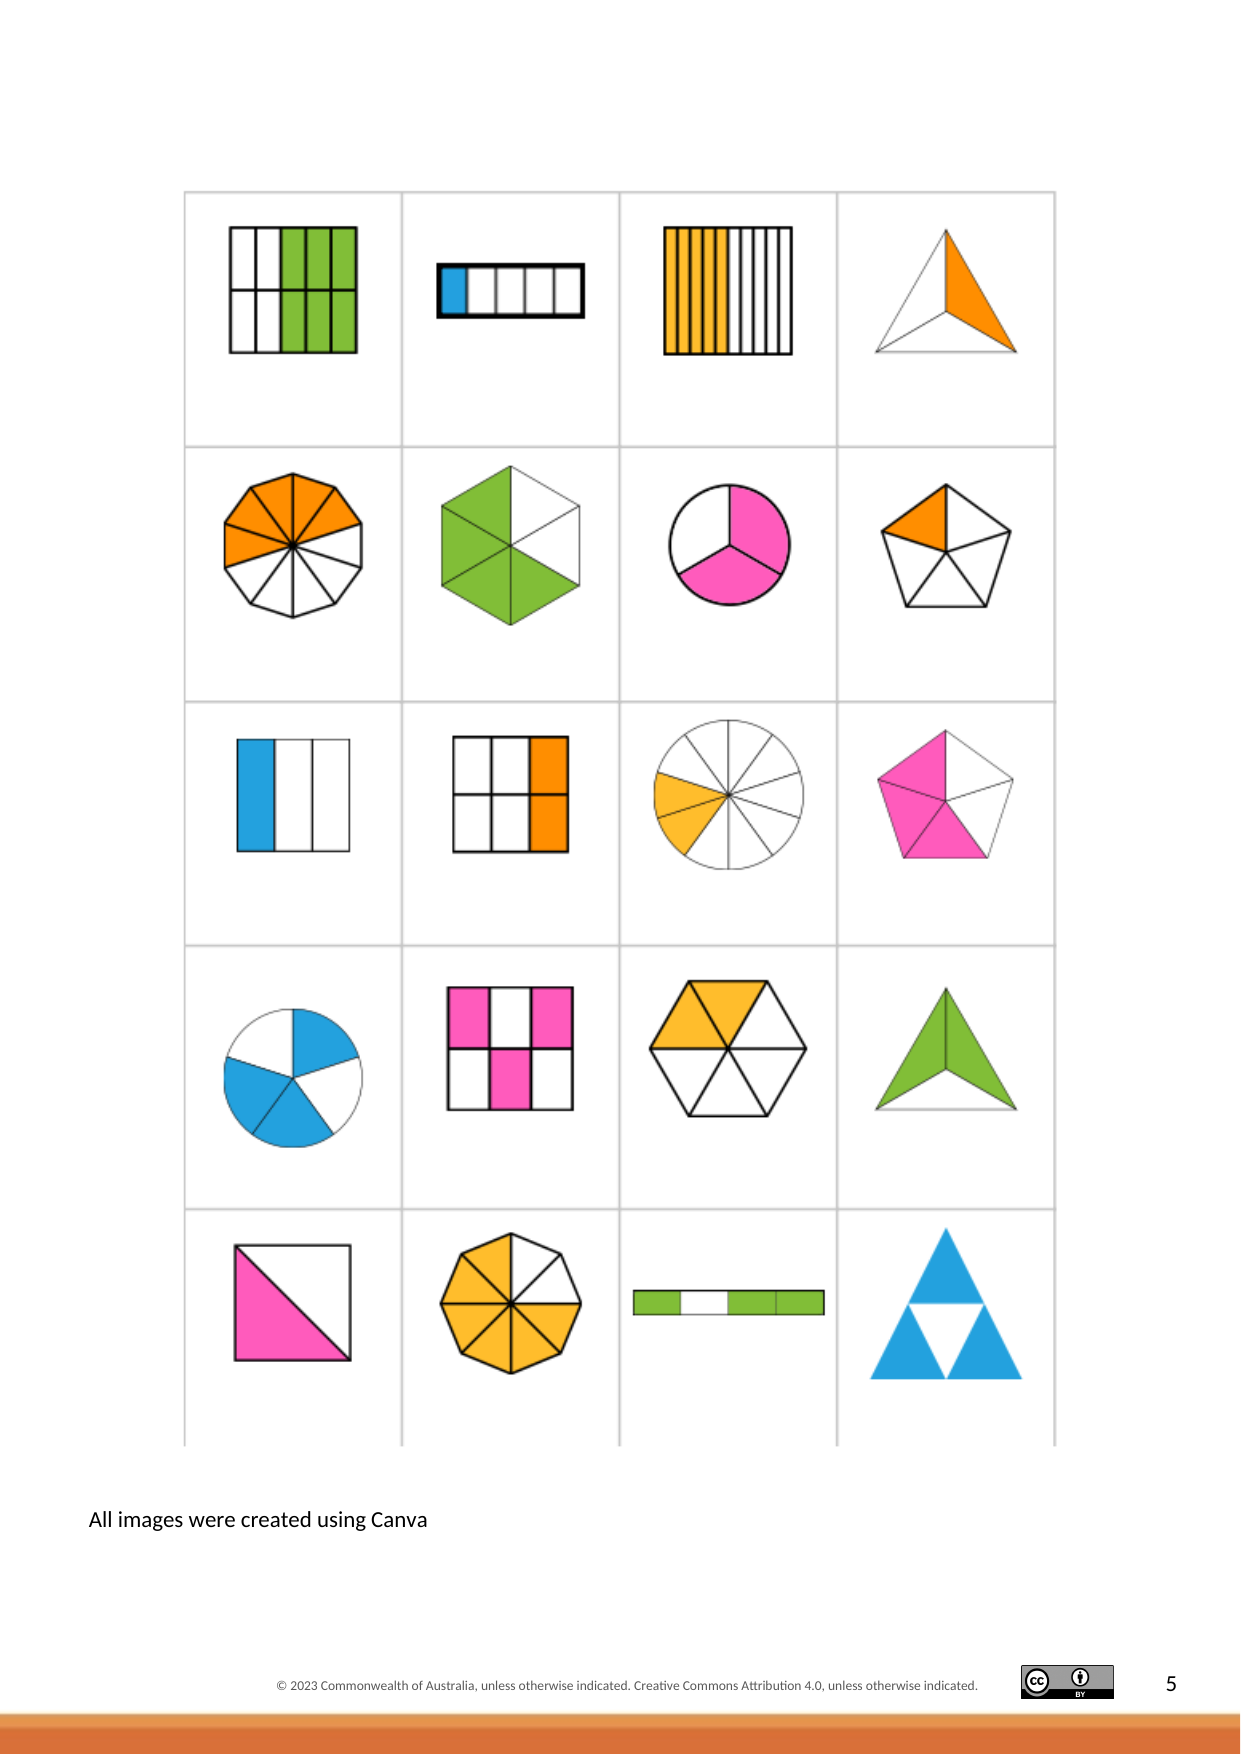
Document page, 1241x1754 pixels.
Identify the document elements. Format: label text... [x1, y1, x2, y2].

text All images were created using Canva [89, 1505, 1152, 1533]
picture [0, 0, 1241, 1754]
